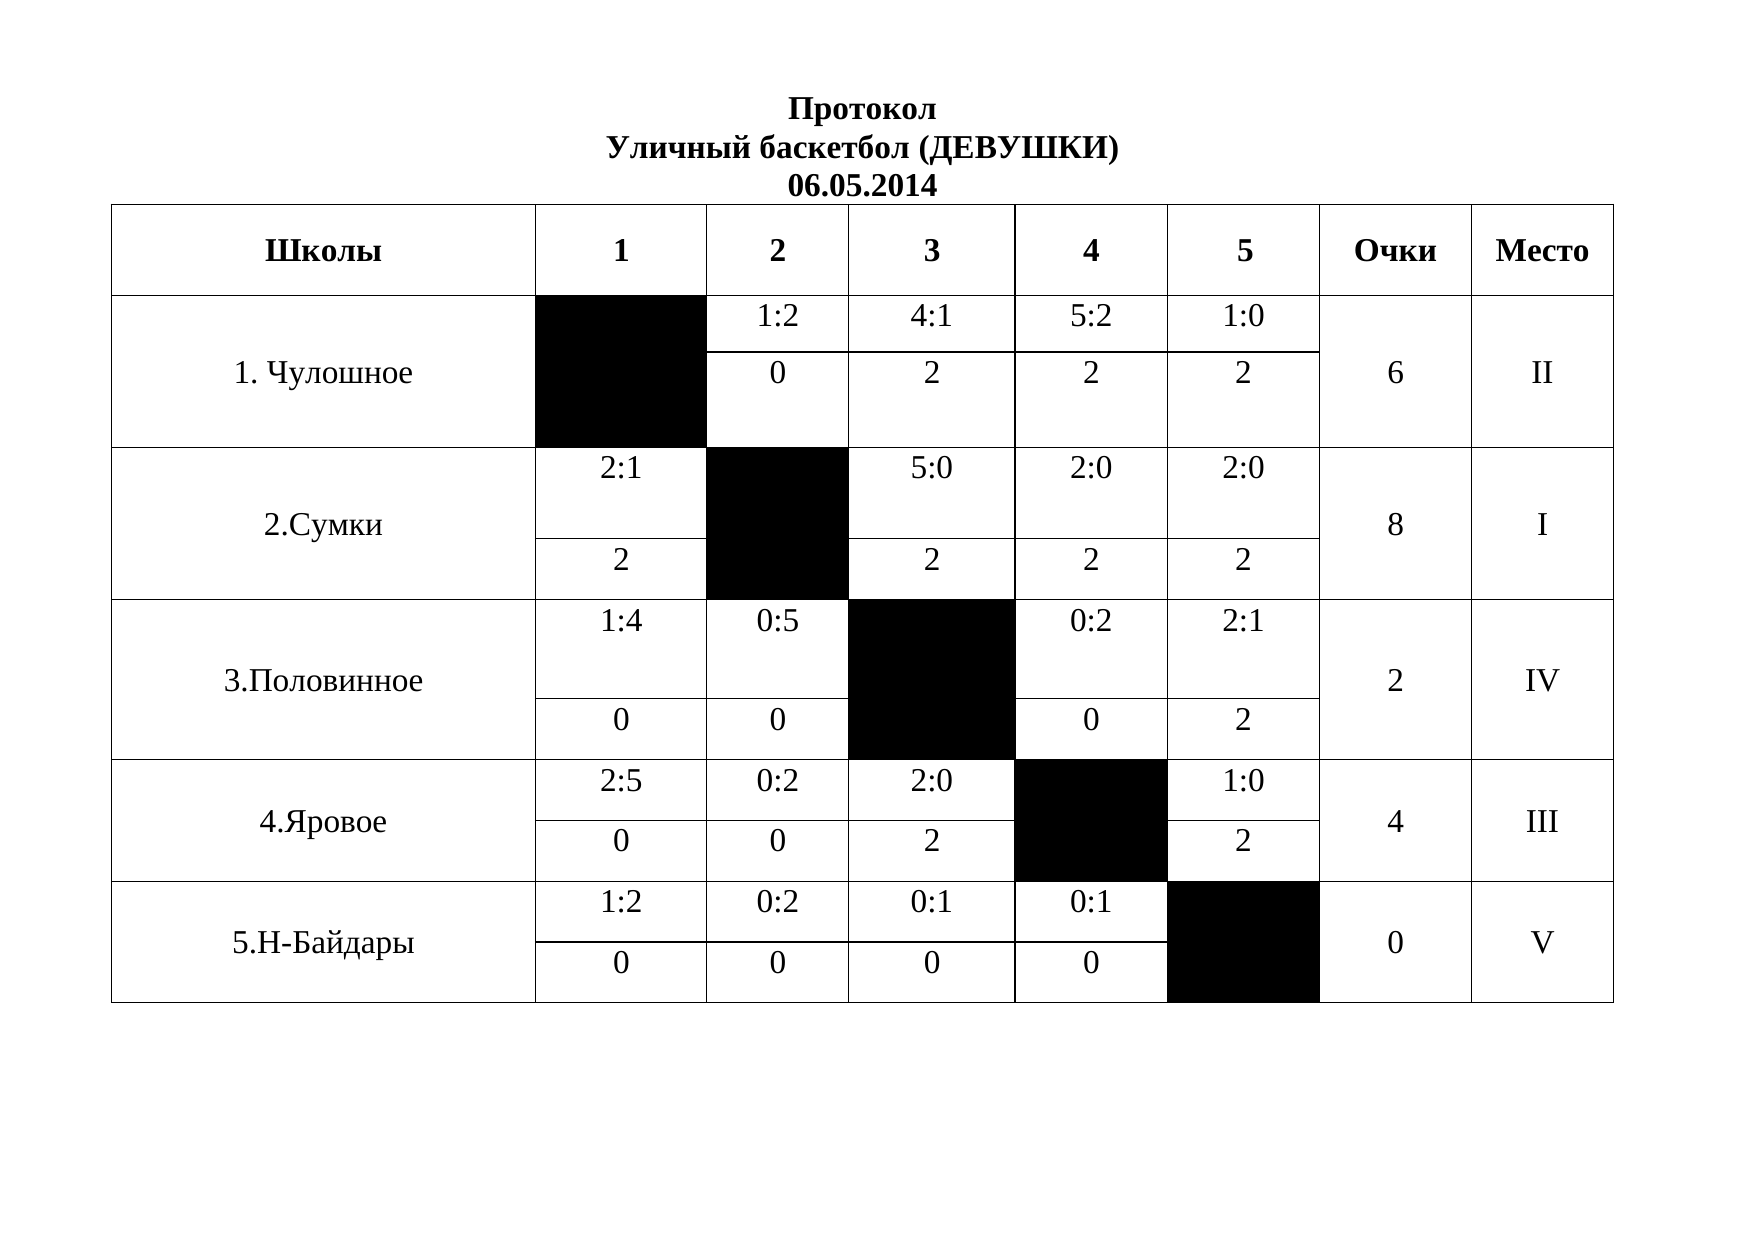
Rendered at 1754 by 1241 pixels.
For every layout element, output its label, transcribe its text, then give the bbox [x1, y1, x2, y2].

table_cell [849, 600, 1014, 759]
table_cell 3.Половинное [112, 600, 535, 759]
table_cell 4.Яровое [112, 760, 535, 881]
table_cell 0:1 [1016, 882, 1167, 941]
table_cell 0 [707, 353, 848, 447]
table_cell 0 [536, 943, 706, 1002]
table_cell III [1472, 760, 1613, 881]
table_header Место [1472, 205, 1613, 294]
table_cell 0 [707, 699, 848, 759]
table_cell V [1472, 882, 1613, 1002]
table_cell 0:2 [707, 760, 848, 820]
table_cell 0 [1320, 882, 1471, 1002]
table_cell 1:2 [536, 882, 706, 941]
table_cell 2 [1168, 699, 1319, 759]
text Уличный баскетбол (ДЕВУШКИ) [89, 127, 1636, 165]
table_cell 4:1 [849, 296, 1014, 351]
table_cell 5:2 [1016, 296, 1167, 351]
table_cell 2.Сумки [112, 448, 535, 599]
table_cell 8 [1320, 448, 1471, 599]
table_cell 2 [536, 539, 706, 599]
table_cell 2:0 [1016, 448, 1167, 538]
table_cell 0 [536, 821, 706, 881]
table_header Школы [112, 205, 535, 294]
text 06.05.2014 [89, 165, 1636, 203]
table_cell 2:0 [1168, 448, 1319, 538]
table_cell II [1472, 296, 1613, 447]
table_cell 0 [849, 943, 1014, 1002]
table_cell IV [1472, 600, 1613, 759]
table_cell 1. Чулошное [112, 296, 535, 447]
table_cell I [1472, 448, 1613, 599]
table_header 2 [707, 205, 848, 294]
table_cell 2 [849, 353, 1014, 447]
table_cell 2:5 [536, 760, 706, 820]
table_cell 6 [1320, 296, 1471, 447]
table_cell 2:0 [849, 760, 1014, 820]
table_cell 0 [1016, 699, 1167, 759]
table_cell 0 [707, 943, 848, 1002]
table_cell [707, 448, 848, 538]
table_cell 2 [1016, 353, 1167, 447]
table_cell 2 [849, 539, 1014, 599]
table_cell 0 [1016, 943, 1167, 1002]
table_cell 0 [707, 821, 848, 881]
table_cell 1:4 [536, 600, 706, 698]
table_cell 1:0 [1168, 760, 1319, 820]
table_header 3 [849, 205, 1014, 294]
table_cell 0:2 [707, 882, 848, 941]
table_header 4 [1016, 205, 1167, 294]
table_cell [707, 539, 848, 599]
table_cell 4 [1320, 760, 1471, 881]
table_cell 0:2 [1016, 600, 1167, 698]
table_cell [536, 296, 706, 447]
table_cell 2:1 [536, 448, 706, 538]
text Протокол [89, 88, 1636, 127]
table_cell 1:0 [1168, 296, 1319, 351]
table_cell [1168, 882, 1319, 1002]
table_cell 5.Н-Байдары [112, 882, 535, 1002]
table_cell 1:2 [707, 296, 848, 351]
table_cell 2:1 [1168, 600, 1319, 698]
table_cell 2 [849, 821, 1014, 881]
table_cell 2 [1168, 353, 1319, 447]
table_cell 2 [1320, 600, 1471, 759]
table_header 1 [536, 205, 706, 294]
table_cell 2 [1016, 539, 1167, 599]
table_cell 0 [536, 699, 706, 759]
table_cell 2 [1168, 539, 1319, 599]
table_cell [1016, 760, 1167, 881]
table_header 5 [1168, 205, 1319, 294]
table_cell 0:5 [707, 600, 848, 698]
table_cell 5:0 [849, 448, 1014, 538]
table_cell 2 [1168, 821, 1319, 881]
table_header Очки [1320, 205, 1471, 294]
table_cell 0:1 [849, 882, 1014, 941]
